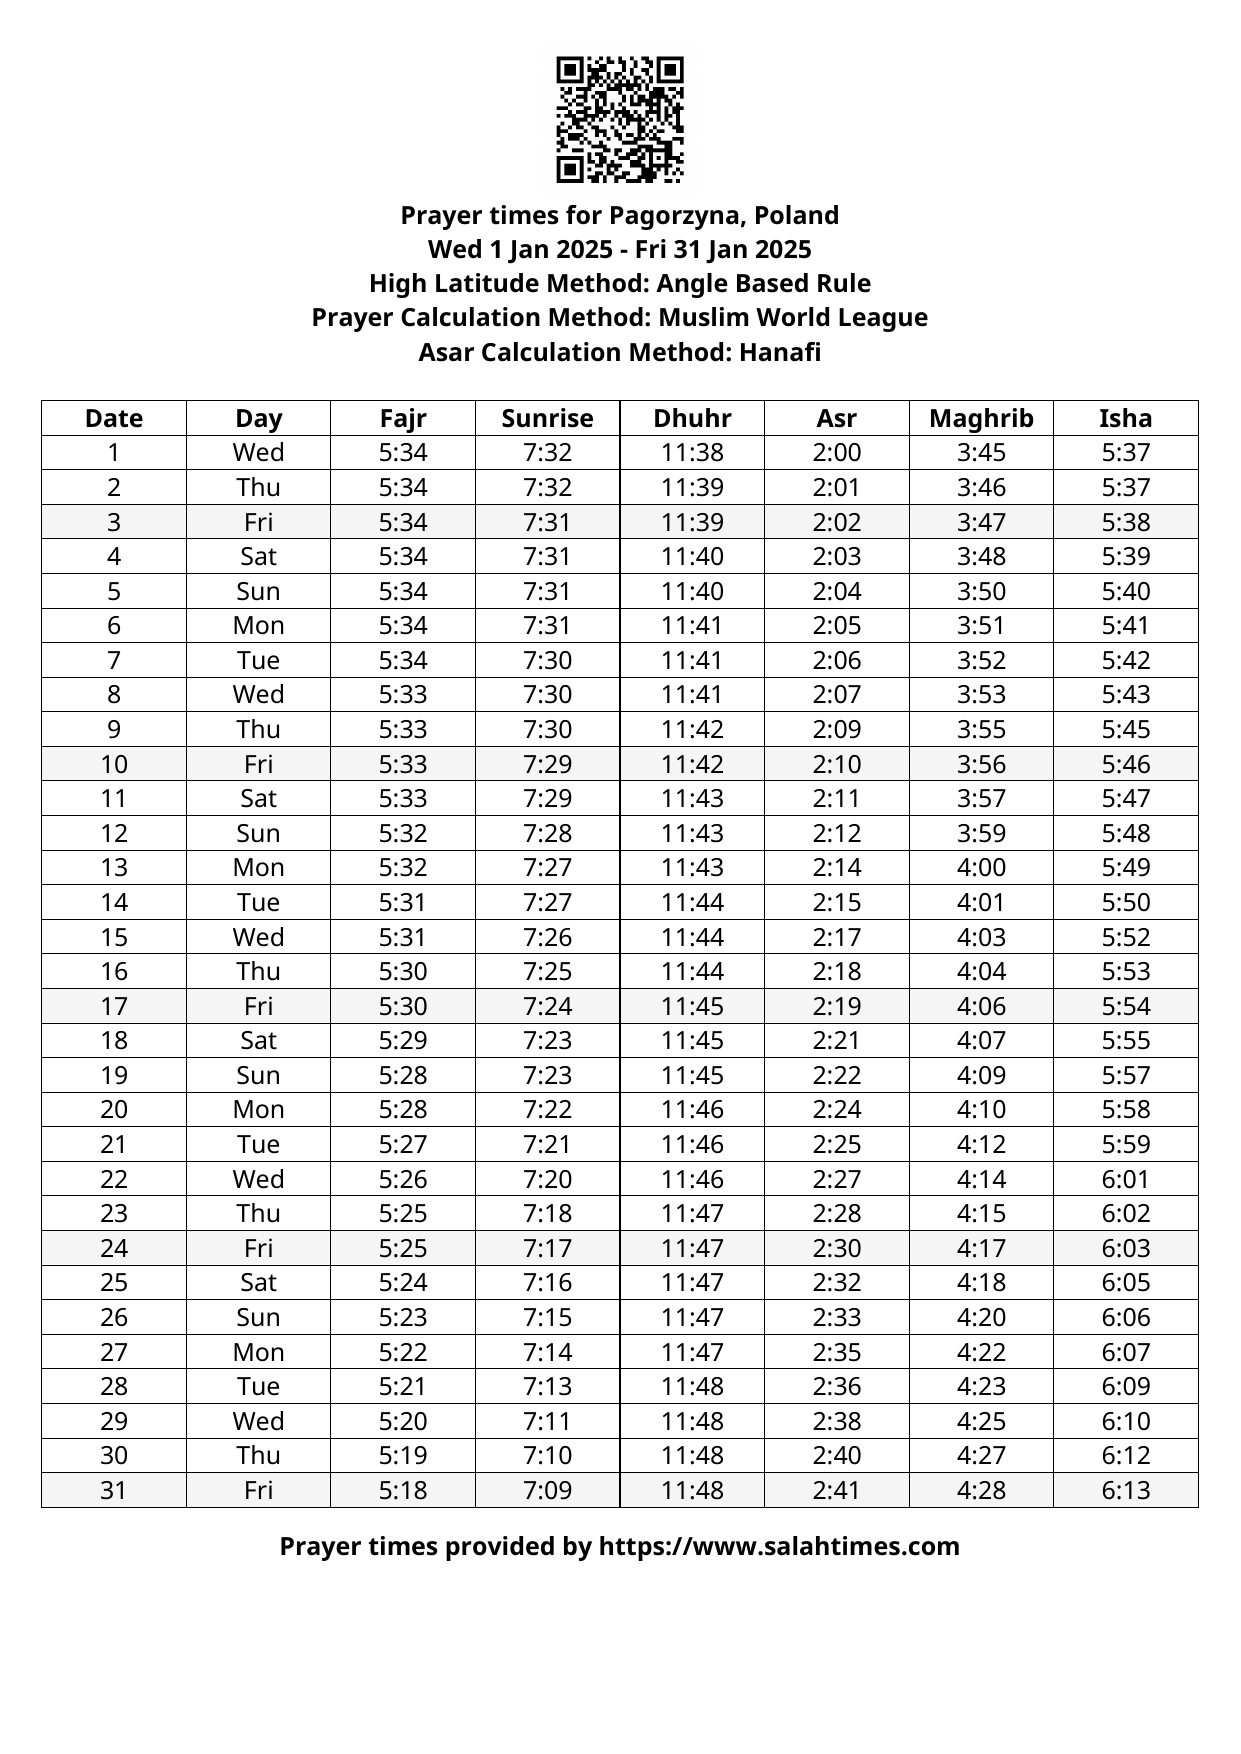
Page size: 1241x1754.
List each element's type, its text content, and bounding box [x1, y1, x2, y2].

table_cell 7:09 [476, 1473, 619, 1507]
table_cell 11:46 [621, 1127, 764, 1161]
table_cell 11:42 [621, 712, 764, 746]
table_cell 5:34 [331, 609, 475, 642]
table_cell Sun [187, 816, 330, 849]
table_cell 5:31 [331, 885, 475, 919]
table_cell 5:32 [331, 816, 475, 849]
table_cell Wed [187, 436, 330, 469]
table_cell 6:13 [1054, 1473, 1198, 1507]
table_cell 18 [42, 1024, 186, 1057]
table_cell 4:28 [910, 1473, 1053, 1507]
table_cell 4:25 [910, 1404, 1053, 1437]
table_cell 4:18 [910, 1266, 1053, 1299]
table_cell 4:04 [910, 954, 1053, 988]
table_cell 7 [42, 643, 186, 677]
table_cell 6:10 [1054, 1404, 1198, 1437]
table_cell 11:39 [621, 505, 764, 538]
table_cell 11:44 [621, 920, 764, 953]
table_cell 5:25 [331, 1231, 475, 1264]
table_cell 2:41 [765, 1473, 909, 1507]
table_cell 21 [42, 1127, 186, 1161]
table_cell 5:19 [331, 1439, 475, 1472]
table_cell Thu [187, 1196, 330, 1230]
text High Latitude Method: Angle Based Rule [42, 266, 1198, 300]
table_cell 2 [42, 470, 186, 504]
table_cell 2:09 [765, 712, 909, 746]
table_cell 11:46 [621, 1162, 764, 1195]
table_cell Wed [187, 1404, 330, 1437]
table_cell 3:46 [910, 470, 1053, 504]
table_cell 11:40 [621, 539, 764, 573]
table_cell 7:26 [476, 920, 619, 953]
table_cell 4:10 [910, 1093, 1053, 1126]
table_cell 5:45 [1054, 712, 1198, 746]
text Asar Calculation Method: Hanafi [42, 334, 1198, 368]
table_cell 2:15 [765, 885, 909, 919]
table_cell 3:56 [910, 747, 1053, 780]
table_cell 3:52 [910, 643, 1053, 677]
table_cell 11:44 [621, 885, 764, 919]
table_cell 7:13 [476, 1369, 619, 1403]
table_cell 11:45 [621, 1024, 764, 1057]
table_cell 5:55 [1054, 1024, 1198, 1057]
table_cell 4:27 [910, 1439, 1053, 1472]
table_cell 5:43 [1054, 678, 1198, 711]
table_cell 7:29 [476, 747, 619, 780]
table_cell 2:40 [765, 1439, 909, 1472]
table_cell 7:25 [476, 954, 619, 988]
table_cell 5:34 [331, 539, 475, 573]
table_cell 7:31 [476, 574, 619, 607]
table_cell 10 [42, 747, 186, 780]
table_cell 5:22 [331, 1335, 475, 1368]
table_cell 11:48 [621, 1473, 764, 1507]
table_cell 11:41 [621, 643, 764, 677]
table_cell 4:23 [910, 1369, 1053, 1403]
table_cell Wed [187, 920, 330, 953]
table_cell 4:06 [910, 989, 1053, 1022]
table_cell 2:00 [765, 436, 909, 469]
table_cell 5:39 [1054, 539, 1198, 573]
table_cell Thu [187, 1439, 330, 1472]
table_cell 2:27 [765, 1162, 909, 1195]
table_cell 2:24 [765, 1093, 909, 1126]
table_cell Sun [187, 574, 330, 607]
table_cell 26 [42, 1300, 186, 1334]
table_cell 6:03 [1054, 1231, 1198, 1264]
table_cell 5:41 [1054, 609, 1198, 642]
table_cell Mon [187, 1335, 330, 1368]
table_cell 7:30 [476, 643, 619, 677]
table_cell 4:07 [910, 1024, 1053, 1057]
table_cell Fri [187, 747, 330, 780]
table_cell 2:33 [765, 1300, 909, 1334]
table_cell 5:42 [1054, 643, 1198, 677]
table_cell 7:28 [476, 816, 619, 849]
table_cell 5:37 [1054, 470, 1198, 504]
table_cell 6:01 [1054, 1162, 1198, 1195]
table_cell 6:05 [1054, 1266, 1198, 1299]
table_cell 4:03 [910, 920, 1053, 953]
table_header Day [187, 401, 330, 434]
table_cell 5:33 [331, 712, 475, 746]
table_cell 4:09 [910, 1058, 1053, 1092]
table_cell Wed [187, 1162, 330, 1195]
table_cell 2:36 [765, 1369, 909, 1403]
table_cell 5:37 [1054, 436, 1198, 469]
table_cell 2:17 [765, 920, 909, 953]
table_cell 11:47 [621, 1300, 764, 1334]
table_cell 7:27 [476, 885, 619, 919]
table_cell Wed [187, 678, 330, 711]
table_cell 2:04 [765, 574, 909, 607]
table_cell 2:01 [765, 470, 909, 504]
table_cell Fri [187, 1231, 330, 1264]
table_cell 12 [42, 816, 186, 849]
table_cell 5:49 [1054, 851, 1198, 884]
table_cell Mon [187, 609, 330, 642]
table_cell 7:23 [476, 1024, 619, 1057]
table_cell 5:33 [331, 781, 475, 815]
table_header Fajr [331, 401, 475, 434]
table_cell 6:09 [1054, 1369, 1198, 1403]
table_cell 5:33 [331, 747, 475, 780]
table_cell 5:29 [331, 1024, 475, 1057]
table_cell 3 [42, 505, 186, 538]
table_cell Thu [187, 712, 330, 746]
table_cell 11:45 [621, 1058, 764, 1092]
table_cell Tue [187, 1369, 330, 1403]
table_cell 5:27 [331, 1127, 475, 1161]
table_cell 5:52 [1054, 920, 1198, 953]
table_cell 11:45 [621, 989, 764, 1022]
table_cell 6:07 [1054, 1335, 1198, 1368]
table_cell 4:14 [910, 1162, 1053, 1195]
table_cell 2:05 [765, 609, 909, 642]
table_cell 5:25 [331, 1196, 475, 1230]
table_cell 7:23 [476, 1058, 619, 1092]
table_cell 5:34 [331, 436, 475, 469]
table_cell 27 [42, 1335, 186, 1368]
table_cell 4 [42, 539, 186, 573]
table_cell 2:12 [765, 816, 909, 849]
table_cell 5:46 [1054, 747, 1198, 780]
table_cell 5:59 [1054, 1127, 1198, 1161]
table_cell 3:50 [910, 574, 1053, 607]
table_cell 5:47 [1054, 781, 1198, 815]
table_cell 30 [42, 1439, 186, 1472]
table_cell 5:34 [331, 643, 475, 677]
table_cell 11:48 [621, 1369, 764, 1403]
text Prayer Calculation Method: Muslim World League [42, 300, 1198, 334]
picture [542, 41, 699, 198]
table_cell 23 [42, 1196, 186, 1230]
table_cell Sun [187, 1058, 330, 1092]
table_cell 7:30 [476, 678, 619, 711]
table_cell 4:22 [910, 1335, 1053, 1368]
table_cell Mon [187, 1093, 330, 1126]
table_cell 7:10 [476, 1439, 619, 1472]
table_cell 1 [42, 436, 186, 469]
table_header Dhuhr [621, 401, 764, 434]
table_cell 7:15 [476, 1300, 619, 1334]
table_cell 25 [42, 1266, 186, 1299]
table_cell 5:34 [331, 574, 475, 607]
table_cell 5:50 [1054, 885, 1198, 919]
table_cell Fri [187, 989, 330, 1022]
table_cell 11:47 [621, 1335, 764, 1368]
table_cell 6:02 [1054, 1196, 1198, 1230]
table_header Asr [765, 401, 909, 434]
table_cell 5:34 [331, 505, 475, 538]
table_cell 7:11 [476, 1404, 619, 1437]
table_cell 13 [42, 851, 186, 884]
table_cell 11:39 [621, 470, 764, 504]
table_cell 2:30 [765, 1231, 909, 1264]
table_cell Tue [187, 1127, 330, 1161]
table_cell 3:48 [910, 539, 1053, 573]
table_cell 2:18 [765, 954, 909, 988]
text Prayer times provided by https://www.salahtimes.com [42, 1528, 1198, 1563]
table_cell 7:32 [476, 470, 619, 504]
table_cell 2:22 [765, 1058, 909, 1092]
table_cell 7:16 [476, 1266, 619, 1299]
table_cell 5:30 [331, 989, 475, 1022]
text Prayer times for Pagorzyna, Poland [42, 198, 1198, 232]
table_cell Fri [187, 1473, 330, 1507]
table_cell 5:32 [331, 851, 475, 884]
table_cell 2:32 [765, 1266, 909, 1299]
table_cell 17 [42, 989, 186, 1022]
table_cell Sat [187, 1266, 330, 1299]
table_cell 7:18 [476, 1196, 619, 1230]
table_cell 4:12 [910, 1127, 1053, 1161]
table_cell 2:25 [765, 1127, 909, 1161]
table_cell 11:47 [621, 1196, 764, 1230]
table_cell 20 [42, 1093, 186, 1126]
table_cell Sat [187, 781, 330, 815]
table_cell Sat [187, 1024, 330, 1057]
table_cell 24 [42, 1231, 186, 1264]
table_cell 11:43 [621, 851, 764, 884]
table_cell 5 [42, 574, 186, 607]
table_cell 11:43 [621, 816, 764, 849]
table_cell 3:53 [910, 678, 1053, 711]
table_cell 7:31 [476, 539, 619, 573]
table_cell 2:02 [765, 505, 909, 538]
text Wed 1 Jan 2025 - Fri 31 Jan 2025 [42, 232, 1198, 266]
table_cell 7:22 [476, 1093, 619, 1126]
table_cell 5:21 [331, 1369, 475, 1403]
table_header Date [42, 401, 186, 434]
table_cell 3:55 [910, 712, 1053, 746]
table_cell 2:03 [765, 539, 909, 573]
table_cell 22 [42, 1162, 186, 1195]
table_cell 4:01 [910, 885, 1053, 919]
table_cell 5:31 [331, 920, 475, 953]
table_cell Thu [187, 470, 330, 504]
table_cell 8 [42, 678, 186, 711]
table_cell 16 [42, 954, 186, 988]
table_cell 5:28 [331, 1093, 475, 1126]
table_cell 3:57 [910, 781, 1053, 815]
table_cell 7:31 [476, 609, 619, 642]
table_cell 11:42 [621, 747, 764, 780]
table_cell 2:10 [765, 747, 909, 780]
table_header Isha [1054, 401, 1198, 434]
table_cell 2:19 [765, 989, 909, 1022]
table_cell 3:51 [910, 609, 1053, 642]
table_cell Thu [187, 954, 330, 988]
table_cell 7:32 [476, 436, 619, 469]
table_cell 11:41 [621, 678, 764, 711]
table_cell 5:18 [331, 1473, 475, 1507]
table_cell 2:35 [765, 1335, 909, 1368]
table_cell 11:48 [621, 1439, 764, 1472]
table_cell Sun [187, 1300, 330, 1334]
table_cell Tue [187, 885, 330, 919]
table_cell Fri [187, 505, 330, 538]
table_cell 5:33 [331, 678, 475, 711]
table_header Maghrib [910, 401, 1053, 434]
table_cell 7:27 [476, 851, 619, 884]
table_cell 4:20 [910, 1300, 1053, 1334]
table_cell 31 [42, 1473, 186, 1507]
table_cell 7:14 [476, 1335, 619, 1368]
table_cell 11:44 [621, 954, 764, 988]
table_cell 5:24 [331, 1266, 475, 1299]
table_cell 2:06 [765, 643, 909, 677]
table_cell 7:21 [476, 1127, 619, 1161]
table_cell 3:45 [910, 436, 1053, 469]
table_cell 9 [42, 712, 186, 746]
table_cell 7:24 [476, 989, 619, 1022]
table_cell 2:38 [765, 1404, 909, 1437]
table_cell 11:47 [621, 1231, 764, 1264]
table_cell 5:30 [331, 954, 475, 988]
table_cell Tue [187, 643, 330, 677]
table_cell 7:17 [476, 1231, 619, 1264]
table_cell 5:54 [1054, 989, 1198, 1022]
table_cell 11:47 [621, 1266, 764, 1299]
table_cell 5:34 [331, 470, 475, 504]
table_cell 5:53 [1054, 954, 1198, 988]
table_cell 19 [42, 1058, 186, 1092]
table_cell 15 [42, 920, 186, 953]
table_cell 14 [42, 885, 186, 919]
table_cell 6:06 [1054, 1300, 1198, 1334]
table_cell 28 [42, 1369, 186, 1403]
table_cell 5:20 [331, 1404, 475, 1437]
table_cell 5:38 [1054, 505, 1198, 538]
table_cell 2:07 [765, 678, 909, 711]
table_cell 5:40 [1054, 574, 1198, 607]
table_cell 4:15 [910, 1196, 1053, 1230]
table_cell 29 [42, 1404, 186, 1437]
table_cell 7:31 [476, 505, 619, 538]
table_cell 3:59 [910, 816, 1053, 849]
table_cell 5:23 [331, 1300, 475, 1334]
table_cell 2:11 [765, 781, 909, 815]
table_cell 4:17 [910, 1231, 1053, 1264]
table_cell 4:00 [910, 851, 1053, 884]
table_cell 2:21 [765, 1024, 909, 1057]
table_cell 5:28 [331, 1058, 475, 1092]
table_cell 7:29 [476, 781, 619, 815]
table_cell 7:20 [476, 1162, 619, 1195]
table_cell 11 [42, 781, 186, 815]
table_cell 11:48 [621, 1404, 764, 1437]
table_cell Mon [187, 851, 330, 884]
table_cell 5:57 [1054, 1058, 1198, 1092]
table_cell 6 [42, 609, 186, 642]
table_cell 5:26 [331, 1162, 475, 1195]
table_cell 6:12 [1054, 1439, 1198, 1472]
table_cell 2:14 [765, 851, 909, 884]
table_header Sunrise [476, 401, 619, 434]
table_cell 11:38 [621, 436, 764, 469]
table_cell 5:58 [1054, 1093, 1198, 1126]
table_cell Sat [187, 539, 330, 573]
table_cell 7:30 [476, 712, 619, 746]
table_cell 2:28 [765, 1196, 909, 1230]
table_cell 11:46 [621, 1093, 764, 1126]
table_cell 11:40 [621, 574, 764, 607]
table_cell 3:47 [910, 505, 1053, 538]
table_cell 11:43 [621, 781, 764, 815]
table_cell 5:48 [1054, 816, 1198, 849]
table_cell 11:41 [621, 609, 764, 642]
